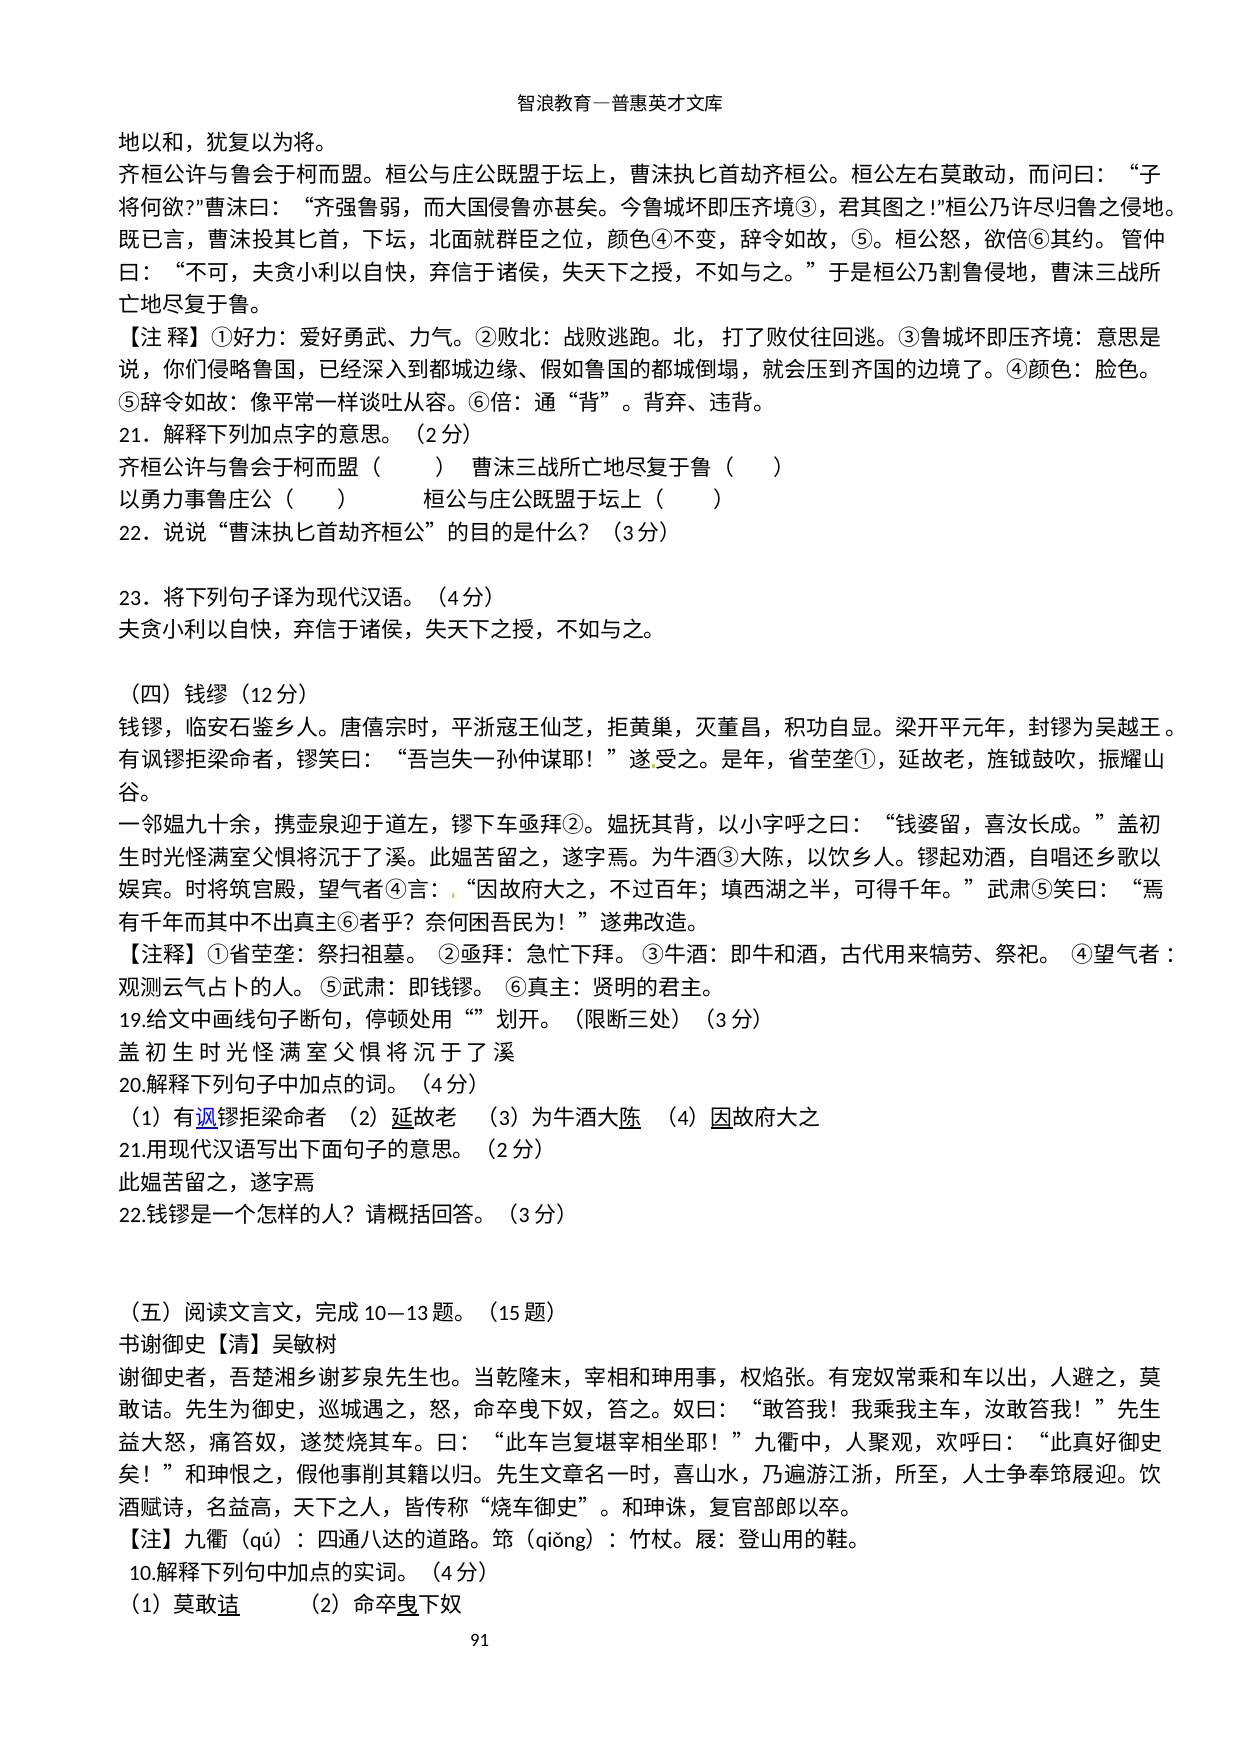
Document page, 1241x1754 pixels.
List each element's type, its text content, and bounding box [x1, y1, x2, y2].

text 23．将下列句子译为现代汉语。（4分） [119, 579, 1165, 612]
text 以勇力事鲁庄公（ ） 桓公与庄公既盟于坛上（ ） [119, 482, 1165, 514]
text 盖 初 生 时 光 怪 满 室 父 惧 将 沉 于 了 溪 [119, 1034, 1165, 1067]
text 齐桓公许与鲁会于柯而盟（ ） 曹沫三战所亡地尽复于鲁（ ） [119, 449, 1165, 482]
text 【注释】①省茔垄：祭扫祖墓。 ②亟拜：急忙下拜。 ③牛酒：即牛和酒，古代用来犒劳、祭祀。 ④望气者：观测云气占卜的人。 ⑤武肃：即钱镠。 ⑥真主：贤明的君主。 [119, 937, 1165, 1002]
text （1）有讽镠拒梁命者 （2）延故老 （3）为牛酒大陈 （4）因故府大之 [119, 1099, 1165, 1132]
text 此媪苦留之，遂字焉 [119, 1164, 1165, 1197]
text 夫贪小利以自快，弃信于诸侯，失天下之授，不如与之。 [119, 612, 1165, 644]
text （四）钱缪（12分） [119, 677, 1165, 709]
text 21.用现代汉语写出下面句子的意思。（2分） [119, 1132, 1165, 1164]
text 22．说说“曹沫执匕首劫齐桓公”的目的是什么？（3分） [119, 514, 1165, 547]
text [119, 124, 1165, 157]
text 21．解释下列加点字的意思。（2分） [119, 417, 1165, 449]
text 【注】九衢（qú）：四通八达的道路。筇（qiǒng）：竹杖。屐：登山用的鞋。 [119, 1522, 1165, 1554]
text 一邻媪九十余，携壶泉迎于道左，镠下车亟拜②。媪抚其背，以小字呼之曰：“钱婆留，喜汝长成。”盖初生时光怪满室父惧将沉于了溪。此媪苦留之，遂字焉。为牛酒③大陈，以饮乡人。镠起劝酒，自唱还乡歌以娱宾。时将筑宫殿，望气者④言：“因故府大之，不过百年；填西湖之半，可得千年。”武肃⑤笑曰：“焉有千年而其中不出真主⑥者乎？奈何困吾民为！”遂弗改造。 [119, 807, 1165, 937]
text 20.解释下列句子中加点的词。（4分） [119, 1067, 1165, 1099]
text （1）莫敢诘 （2）命卒曳下奴 [119, 1587, 1165, 1619]
text 谢御史者，吾楚湘乡谢芗泉先生也。当乾隆末，宰相和珅用事，权焰张。有宠奴常乘和车以出，人避之，莫敢诘。先生为御史，巡城遇之，怒，命卒曵下奴，笞之。奴曰：“敢笞我！我乘我主车，汝敢笞我！”先生益大怒，痛笞奴，遂焚烧其车。曰：“此车岂复堪宰相坐耶！”九衢中，人聚观，欢呼曰：“此真好御史矣！”和珅恨之，假他事削其籍以归。先生文章名一时，喜山水，乃遍游江浙，所至，人士争奉筇屐迎。饮酒赋诗，名益高，天下之人，皆传称“烧车御史”。和珅诛，复官部郎以卒。 [119, 1359, 1165, 1522]
text 齐桓公许与鲁会于柯而盟。桓公与庄公既盟于坛上，曹沫执匕首劫齐桓公。桓公左右莫敢动，而问曰：“子将何欲?”曹沫曰：“齐强鲁弱，而大国侵鲁亦甚矣。今鲁城坏即压齐境③，君其图之!”桓公乃许尽归鲁之侵地。既已言，曹沫投其匕首，下坛，北面就群臣之位，颜色④不变，辞令如故，⑤。桓公怒，欲倍⑥其约。管仲曰：“不可，夫贪小利以自快，弃信于诸侯，失天下之授，不如与之。”于是桓公乃割鲁侵地，曹沫三战所亡地尽复于鲁。 [119, 157, 1165, 319]
text 【注 释】①好力：爱好勇武、力气。②败北：战败逃跑。北， 打了败仗往回逃。③鲁城坏即压齐境：意思是说，你们侵略鲁国，已经深入到都城边缘、假如鲁国的都城倒塌，就会压到齐国的边境了。④颜色：脸色。⑤辞令如故：像平常一样谈吐从容。⑥倍：通“背”。背弃、违背。 [119, 319, 1165, 417]
text 10.解释下列句中加点的实词。（4分） [119, 1554, 1165, 1587]
text 书谢御史【清】吴敏树 [119, 1327, 1165, 1359]
text 22.钱镠是一个怎样的人？请概括回答。（3分） [119, 1197, 1165, 1229]
text 19.给文中画线句子断句，停顿处用“”划开。（限断三处）（3分） [119, 1002, 1165, 1034]
text 钱镠，临安石鉴乡人。唐僖宗时，平浙寇王仙芝，拒黄巢，灭董昌，积功自显。梁开平元年，封镠为吴越王。有讽镠拒梁命者，镠笑曰：“吾岂失一孙仲谋耶！”遂受之。是年，省茔垄①，延故老，旌钺鼓吹，振耀山谷。 [119, 709, 1165, 807]
text （五）阅读文言文，完成10—13题。（15题） [119, 1294, 1165, 1327]
